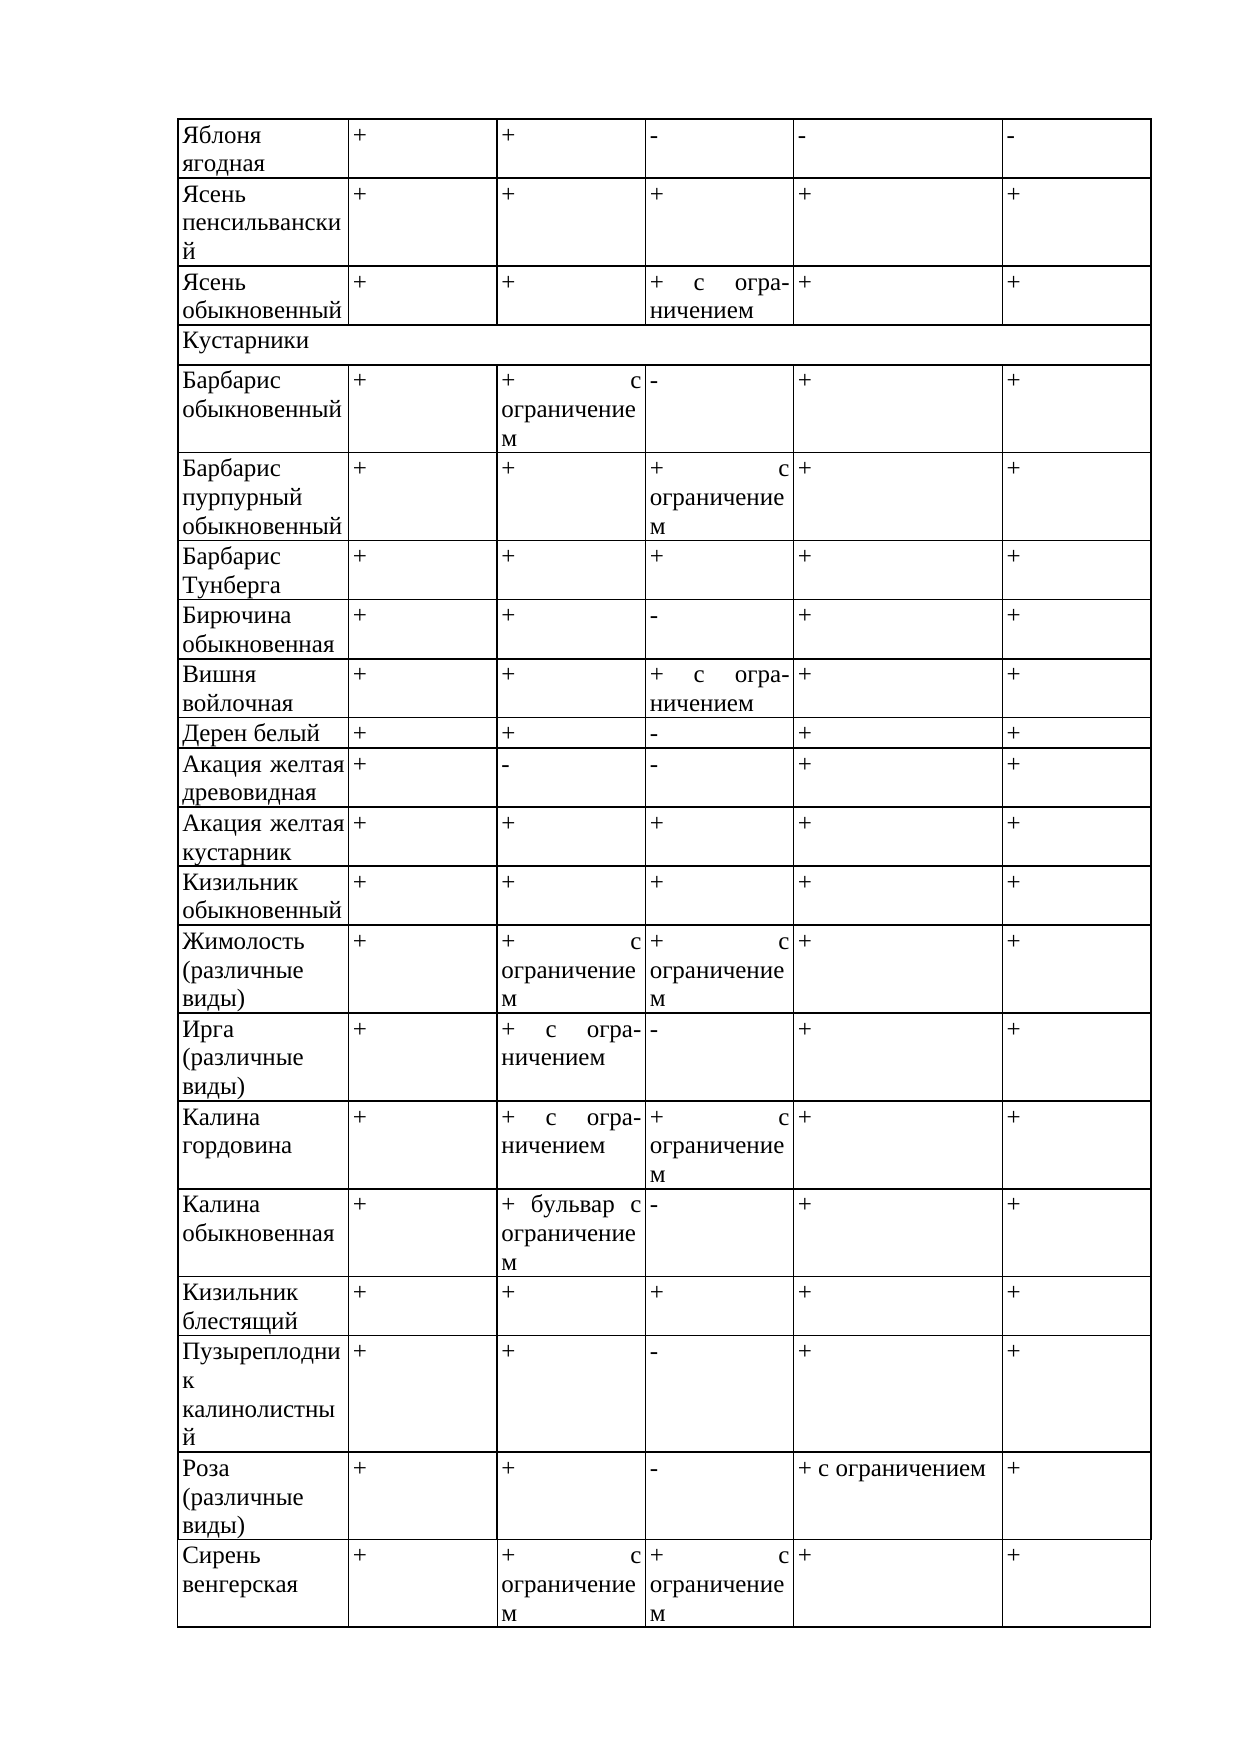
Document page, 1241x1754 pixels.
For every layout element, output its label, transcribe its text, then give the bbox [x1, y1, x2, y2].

table_cell Калина гордовина [179, 1102, 348, 1188]
table_cell + [498, 453, 645, 540]
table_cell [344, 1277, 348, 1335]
table_cell + [349, 541, 496, 599]
table_cell + [349, 1190, 496, 1276]
table_cell + [498, 120, 645, 177]
table_cell + [349, 808, 496, 865]
table_cell + [498, 1336, 645, 1451]
table_cell + [794, 267, 1002, 324]
table_cell + [1003, 366, 1150, 452]
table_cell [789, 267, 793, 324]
table_cell - [1003, 120, 1150, 177]
table_cell + [349, 1277, 496, 1335]
table_cell + [1003, 179, 1150, 265]
table_cell + [498, 1453, 645, 1539]
table_cell + [349, 179, 496, 265]
table_cell + [349, 453, 496, 540]
table_cell + [794, 366, 1002, 452]
table_cell + [794, 453, 1002, 540]
table_cell + [1003, 926, 1150, 1012]
table_cell - [646, 1014, 793, 1100]
table_cell - [646, 1453, 793, 1539]
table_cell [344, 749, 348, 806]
table_cell + [498, 808, 645, 865]
table_cell + [646, 541, 793, 599]
table_cell + [498, 1277, 645, 1335]
table_cell + [794, 867, 1002, 924]
table_cell Кустарники [179, 326, 1150, 364]
table_cell + [498, 541, 645, 599]
table_cell + [349, 926, 496, 1012]
table_cell + [1003, 808, 1150, 865]
table_cell + [349, 1102, 496, 1188]
table_cell + [1003, 453, 1150, 540]
table_cell + [349, 120, 496, 177]
table_cell + [1003, 749, 1150, 806]
table_cell - [498, 749, 645, 806]
table_cell + [349, 1453, 496, 1539]
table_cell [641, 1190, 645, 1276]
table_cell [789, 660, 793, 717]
table_cell + [794, 1336, 1002, 1451]
table_cell + [349, 1014, 496, 1100]
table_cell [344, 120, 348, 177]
table_cell - [646, 600, 793, 658]
table_cell + [1003, 1540, 1150, 1626]
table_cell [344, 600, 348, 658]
table_cell + [349, 660, 496, 717]
table_cell + [349, 749, 496, 806]
table_cell + [349, 1336, 496, 1451]
table_cell + [1003, 1277, 1150, 1335]
table_cell + [646, 867, 793, 924]
table_cell + [794, 1540, 1002, 1626]
table_cell + [498, 267, 645, 324]
table_cell + [794, 541, 1002, 599]
table_cell + [794, 1190, 1002, 1276]
table_cell + [349, 600, 496, 658]
table_cell + с ограничением [498, 1014, 645, 1100]
table_cell + [794, 926, 1002, 1012]
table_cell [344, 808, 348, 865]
table_cell + [646, 1277, 793, 1335]
table_cell + [1003, 1102, 1150, 1188]
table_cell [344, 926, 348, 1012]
table_cell + [794, 808, 1002, 865]
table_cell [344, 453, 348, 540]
table_cell Барбарис обыкновенный [179, 366, 348, 452]
table_cell + [1003, 867, 1150, 924]
table_cell + [646, 179, 793, 265]
table_cell - [646, 120, 793, 177]
table_cell + [646, 808, 793, 865]
table_cell + [1003, 660, 1150, 717]
table_cell + [349, 867, 496, 924]
table_cell + [498, 600, 645, 658]
table_cell - [646, 1190, 793, 1276]
table_cell - [794, 120, 1002, 177]
table_cell - [646, 1336, 793, 1451]
table_cell Калина обыкновенная [179, 1190, 348, 1276]
table_cell + [794, 660, 1002, 717]
table_cell + [794, 600, 1002, 658]
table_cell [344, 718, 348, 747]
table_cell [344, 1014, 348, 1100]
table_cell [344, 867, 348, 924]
table_cell + [498, 867, 645, 924]
table_cell + [1003, 1453, 1150, 1539]
table_cell + [349, 1540, 497, 1626]
table_cell + [1003, 1336, 1150, 1451]
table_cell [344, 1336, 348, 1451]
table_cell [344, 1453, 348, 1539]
table_cell + [1003, 1190, 1150, 1276]
table_cell + [1003, 267, 1150, 324]
table_cell + [1003, 541, 1150, 599]
table_cell + [498, 660, 645, 717]
table_cell + [794, 1102, 1002, 1188]
table_cell Сирень венгерская [178, 1540, 348, 1626]
table_cell + [349, 267, 496, 324]
table_cell + [349, 366, 496, 452]
table_cell + с ограничением [498, 1102, 645, 1188]
table_cell + [794, 179, 1002, 265]
table_cell - [646, 366, 793, 452]
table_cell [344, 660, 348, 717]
table_cell + с ограничением [794, 1453, 1002, 1539]
table_cell + [794, 749, 1002, 806]
table_cell + [794, 1277, 1002, 1335]
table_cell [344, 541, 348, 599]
table_cell + [498, 179, 645, 265]
table_cell + [1003, 600, 1150, 658]
table_cell - [646, 749, 793, 806]
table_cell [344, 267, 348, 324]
table_cell + [794, 1014, 1002, 1100]
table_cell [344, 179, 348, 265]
table_cell + [1003, 1014, 1150, 1100]
